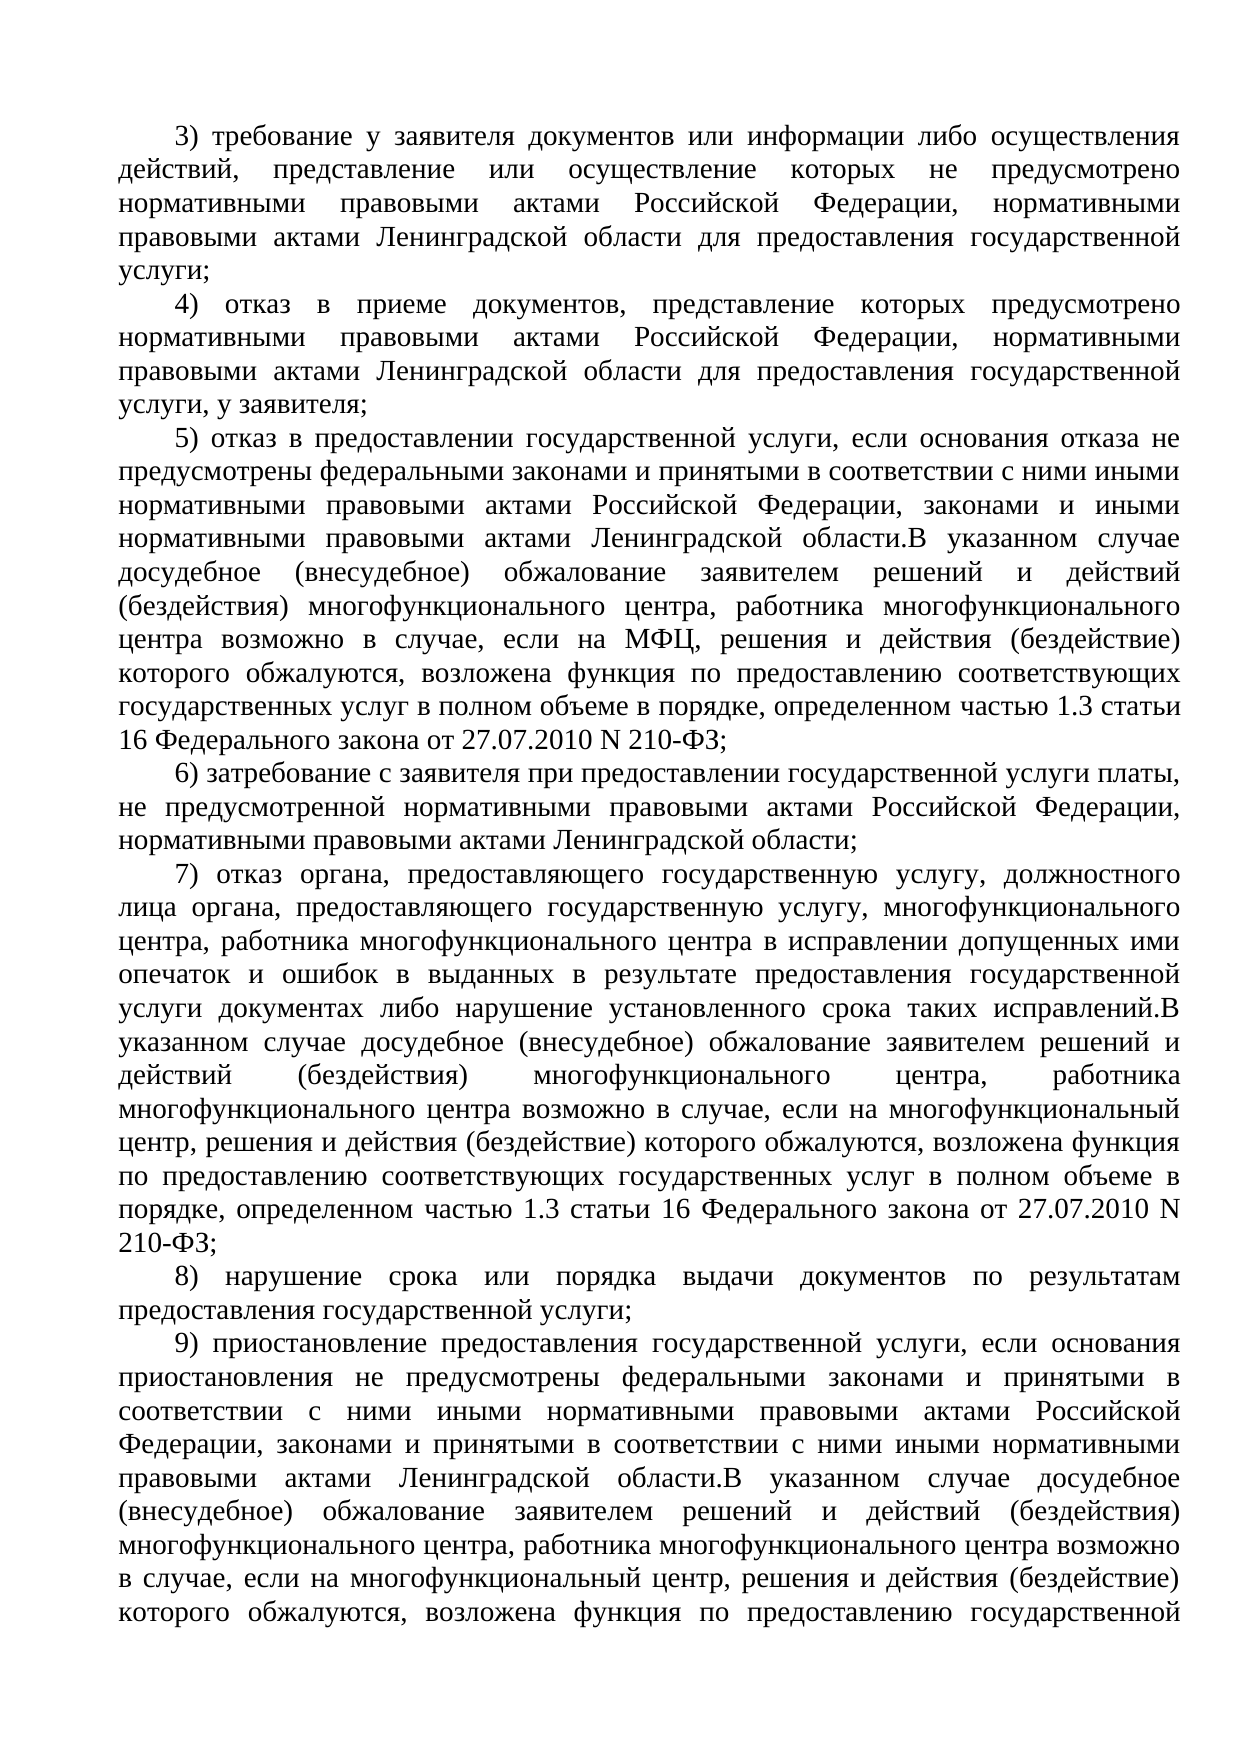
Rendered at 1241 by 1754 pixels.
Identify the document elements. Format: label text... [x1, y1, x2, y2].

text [118, 1326, 1181, 1627]
text 7) отказ органа, предоставляющего государственную услугу, должностного лица органа, предоставляющего государственную услугу, многофункционального центра, работника многофункционального центра в исправлении допущенных ими опечаток и ошибок в выданных в результате предоставления государственной услуги документах либо нарушение установленного срока таких исправлений.В указанном случае досудебное (внесудебное) обжалование заявителем решений и действий (бездействия) многофункционального центра, работника многофункционального центра возможно в случае, если на многофункциональный центр, решения и действия (бездействие) которого обжалуются, возложена функция по предоставлению соответствующих государственных услуг в полном объеме в порядке, определенном частью 1.3 статьи 16 Федерального закона от 27.07.2010 N 210-ФЗ; [118, 856, 1181, 1258]
text 5) отказ в предоставлении государственной услуги, если основания отказа не предусмотрены федеральными законами и принятыми в соответствии с ними иными нормативными правовыми актами Российской Федерации, законами и иными нормативными правовыми актами Ленинградской области.В указанном случае досудебное (внесудебное) обжалование заявителем решений и действий (бездействия) многофункционального центра, работника многофункционального центра возможно в случае, если на МФЦ, решения и действия (бездействие) которого обжалуются, возложена функция по предоставлению соответствующих государственных услуг в полном объеме в порядке, определенном частью 1.3 статьи 16 Федерального закона от 27.07.2010 N 210-ФЗ; [118, 420, 1181, 755]
text 4) отказ в приеме документов, представление которых предусмотрено нормативными правовыми актами Российской Федерации, нормативными правовыми актами Ленинградской области для предоставления государственной услуги, у заявителя; [118, 286, 1181, 420]
text 6) затребование с заявителя при предоставлении государственной услуги платы, не предусмотренной нормативными правовыми актами Российской Федерации, нормативными правовыми актами Ленинградской области; [118, 755, 1181, 856]
text 3) требование у заявителя документов или информации либо осуществления действий, представление или осуществление которых не предусмотрено нормативными правовыми актами Российской Федерации, нормативными правовыми актами Ленинградской области для предоставления государственной услуги; [118, 118, 1181, 286]
text 8) нарушение срока или порядка выдачи документов по результатам предоставления государственной услуги; [118, 1258, 1181, 1326]
